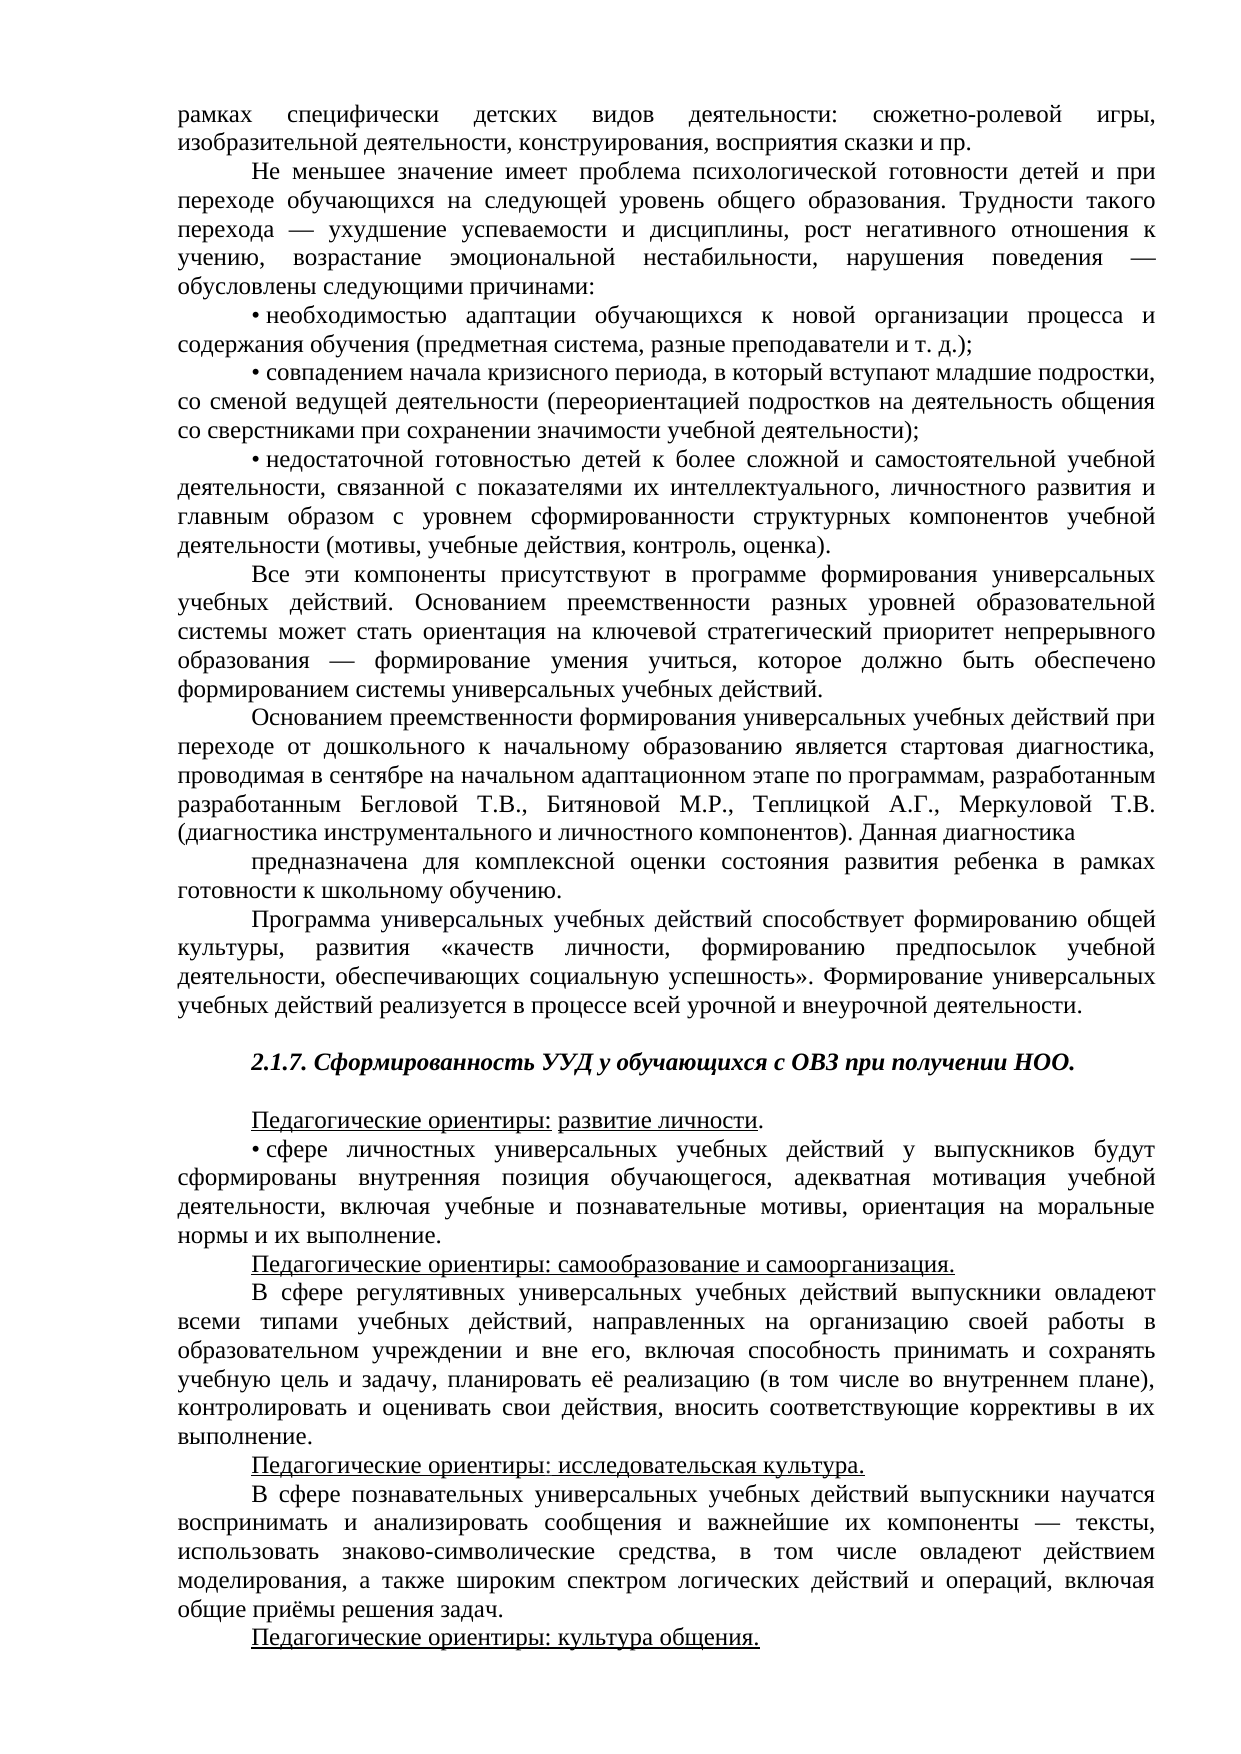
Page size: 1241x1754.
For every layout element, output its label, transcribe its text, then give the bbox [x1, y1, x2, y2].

text предназначена для комплексной оценки состояния развития ребенка в рамках готовности к школьному обучению. [177, 846, 1156, 904]
list совпадением начала кризисного периода, в который вступают младшие подростки, со сменой ведущей деятельности (переориентацией подростков на деятельность общения со сверстниками при сохранении значимости учебной деятельности); [177, 357, 1156, 444]
text Педагогические ориентиры: культура общения. [177, 1622, 1156, 1651]
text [177, 99, 1156, 156]
list необходимостью адаптации обучающихся к новой организации процесса и содержания обучения (предметная система, разные преподаватели и т. д.); [177, 300, 1156, 357]
text В сфере познавательных универсальных учебных действий выпускники научатся воспринимать и анализировать сообщения и важнейшие их компоненты — тексты, использовать знаково-символические средства, в том числе овладеют действием моделирования, а также широким спектром логических действий и операций, включая общие приёмы решения задач. [177, 1479, 1156, 1622]
text Основанием преемственности формирования универсальных учебных действий при переходе от дошкольного к начальному образованию является стартовая диагностика, проводимая в сентябре на начальном адаптационном этапе по программам, разработанным разработанным Бегловой Т.В., Битяновой М.Р., Теплицкой А.Г., Меркуловой Т.В. (диагностика инструментального и личностного компонентов). Данная диагностика [177, 702, 1156, 846]
text Педагогические ориентиры: развитие личности. [177, 1105, 1156, 1134]
text Педагогические ориентиры: исследовательская культура. [177, 1450, 1156, 1479]
text Программа универсальных учебных действий способствует формированию общей культуры, развития «качеств личности, формированию предпосылок учебной деятельности, обеспечивающих социальную успешность». Формирование универсальных учебных действий реализуется в процессе всей урочной и внеурочной деятельности. [177, 904, 1156, 1019]
text 2.1.7. Сформированность УУД у обучающихся с ОВЗ при получении НОО. [177, 1047, 1156, 1076]
text Педагогические ориентиры: самообразование и самоорганизация. [177, 1249, 1156, 1277]
text Не меньшее значение имеет проблема психологической готовности детей и при переходе обучающихся на следующей уровень общего образования. Трудности такого перехода — ухудшение успеваемости и дисциплины, рост негативного отношения к учению, возрастание эмоциональной нестабильности, нарушения поведения — обусловлены следующими причинами: [177, 156, 1156, 300]
list недостаточной готовностью детей к более сложной и самостоятельной учебной деятельности, связанной с показателями их интеллектуального, личностного развития и главным образом с уровнем сформированности структурных компонентов учебной деятельности (мотивы, учебные действия, контроль, оценка). [177, 444, 1156, 559]
text В сфере регулятивных универсальных учебных действий выпускники овладеют всеми типами учебных действий, направленных на организацию своей работы в образовательном учреждении и вне его, включая способность принимать и сохранять учебную цель и задачу, планировать её реализацию (в том числе во внутреннем плане), контролировать и оценивать свои действия, вносить соответствующие коррективы в их выполнение. [177, 1277, 1156, 1450]
text Все эти компоненты присутствуют в программе формирования универсальных учебных действий. Основанием преемственности разных уровней образовательной системы может стать ориентация на ключевой стратегический приоритет непрерывного образования — формирование умения учиться, которое должно быть обеспечено формированием системы универсальных учебных действий. [177, 559, 1156, 702]
list сфере личностных универсальных учебных действий у выпускников будут сформированы внутренняя позиция обучающегося, адекватная мотивация учебной деятельности, включая учебные и познавательные мотивы, ориентация на моральные нормы и их выполнение. [177, 1134, 1156, 1249]
